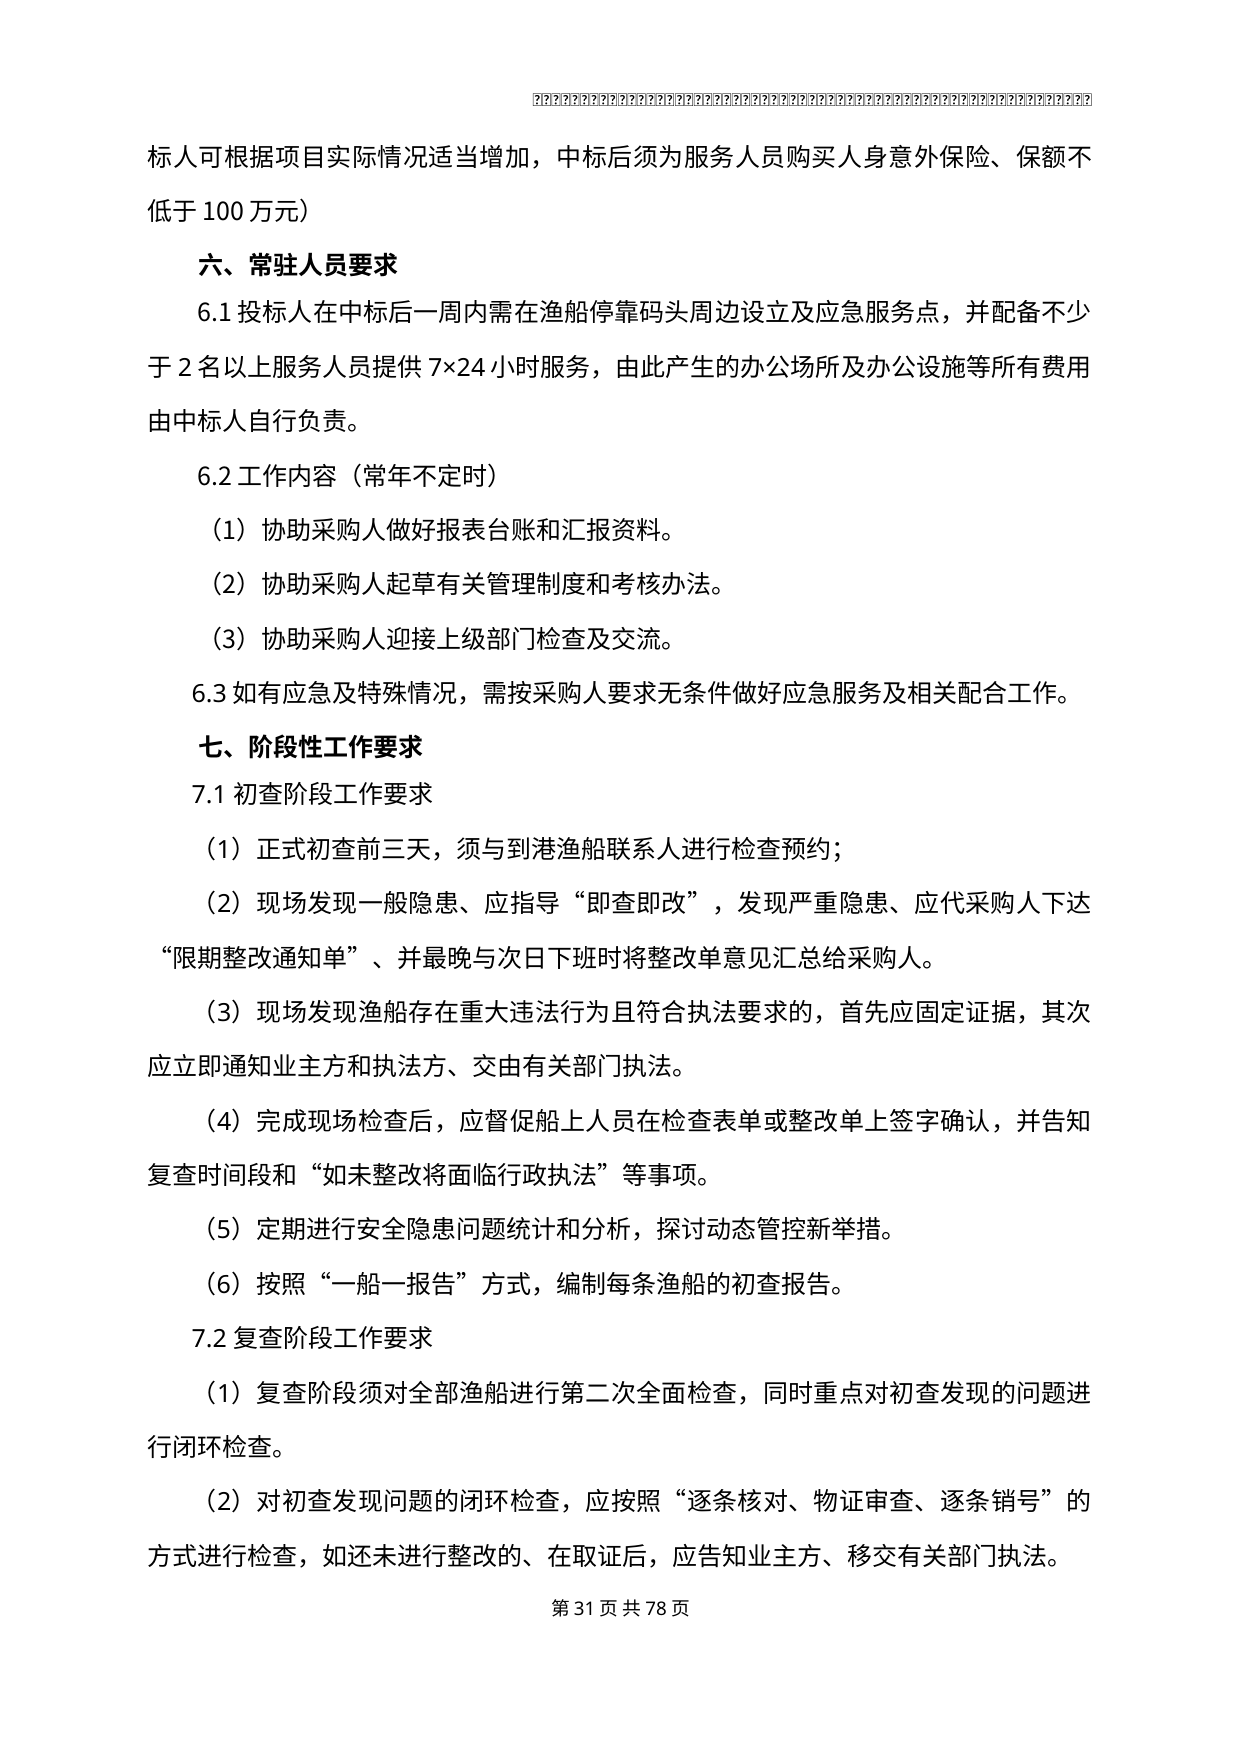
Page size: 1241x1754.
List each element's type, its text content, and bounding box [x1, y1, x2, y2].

text （1）协助采购人做好报表台账和汇报资料。 [148, 510, 1092, 547]
text 7.2 复查阶段工作要求 [148, 1319, 1092, 1355]
text （6）按照“一船一报告”方式，编制每条渔船的初查报告。 [148, 1264, 1092, 1301]
text （3）现场发现渔船存在重大违法行为且符合执法要求的，首先应固定证据，其次应立即通知业主方和执法方、交由有关部门执法。 [148, 992, 1092, 1083]
text 7.1 初查阶段工作要求 [148, 775, 1092, 811]
text （2）对初查发现问题的闭环检查，应按照“逐条核对、物证审查、逐条销号”的方式进行检查，如还未进行整改的、在取证后，应告知业主方、移交有关部门执法。 [148, 1482, 1092, 1572]
text （1）复查阶段须对全部渔船进行第二次全面检查，同时重点对初查发现的问题进行闭环检查。 [148, 1373, 1092, 1464]
text 6.1投标人在中标后一周内需在渔船停靠码头周边设立及应急服务点，并配备不少于2名以上服务人员提供7×24小时服务，由此产生的办公场所及办公设施等所有费用由中标人自行负责。 [148, 293, 1092, 438]
text 6.3如有应急及特殊情况，需按采购人要求无条件做好应急服务及相关配合工作。 [148, 673, 1092, 710]
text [148, 137, 1092, 228]
text （4）完成现场检查后，应督促船上人员在检查表单或整改单上签字确认，并告知复查时间段和“如未整改将面临行政执法”等事项。 [148, 1101, 1092, 1192]
text 七、阶段性工作要求 [148, 728, 1092, 764]
text 六、常驻人员要求 [148, 246, 1092, 282]
text （1）正式初查前三天，须与到港渔船联系人进行检查预约； [148, 829, 1092, 866]
text （2）协助采购人起草有关管理制度和考核办法。 [148, 565, 1092, 601]
text （5）定期进行安全隐患问题统计和分析，探讨动态管控新举措。 [148, 1210, 1092, 1246]
text 6.2工作内容（常年不定时） [148, 456, 1092, 492]
text （2）现场发现一般隐患、应指导“即查即改”，发现严重隐患、应代采购人下达“限期整改通知单”、并最晚与次日下班时将整改单意见汇总给采购人。 [148, 884, 1092, 974]
text （3）协助采购人迎接上级部门检查及交流。 [148, 619, 1092, 655]
